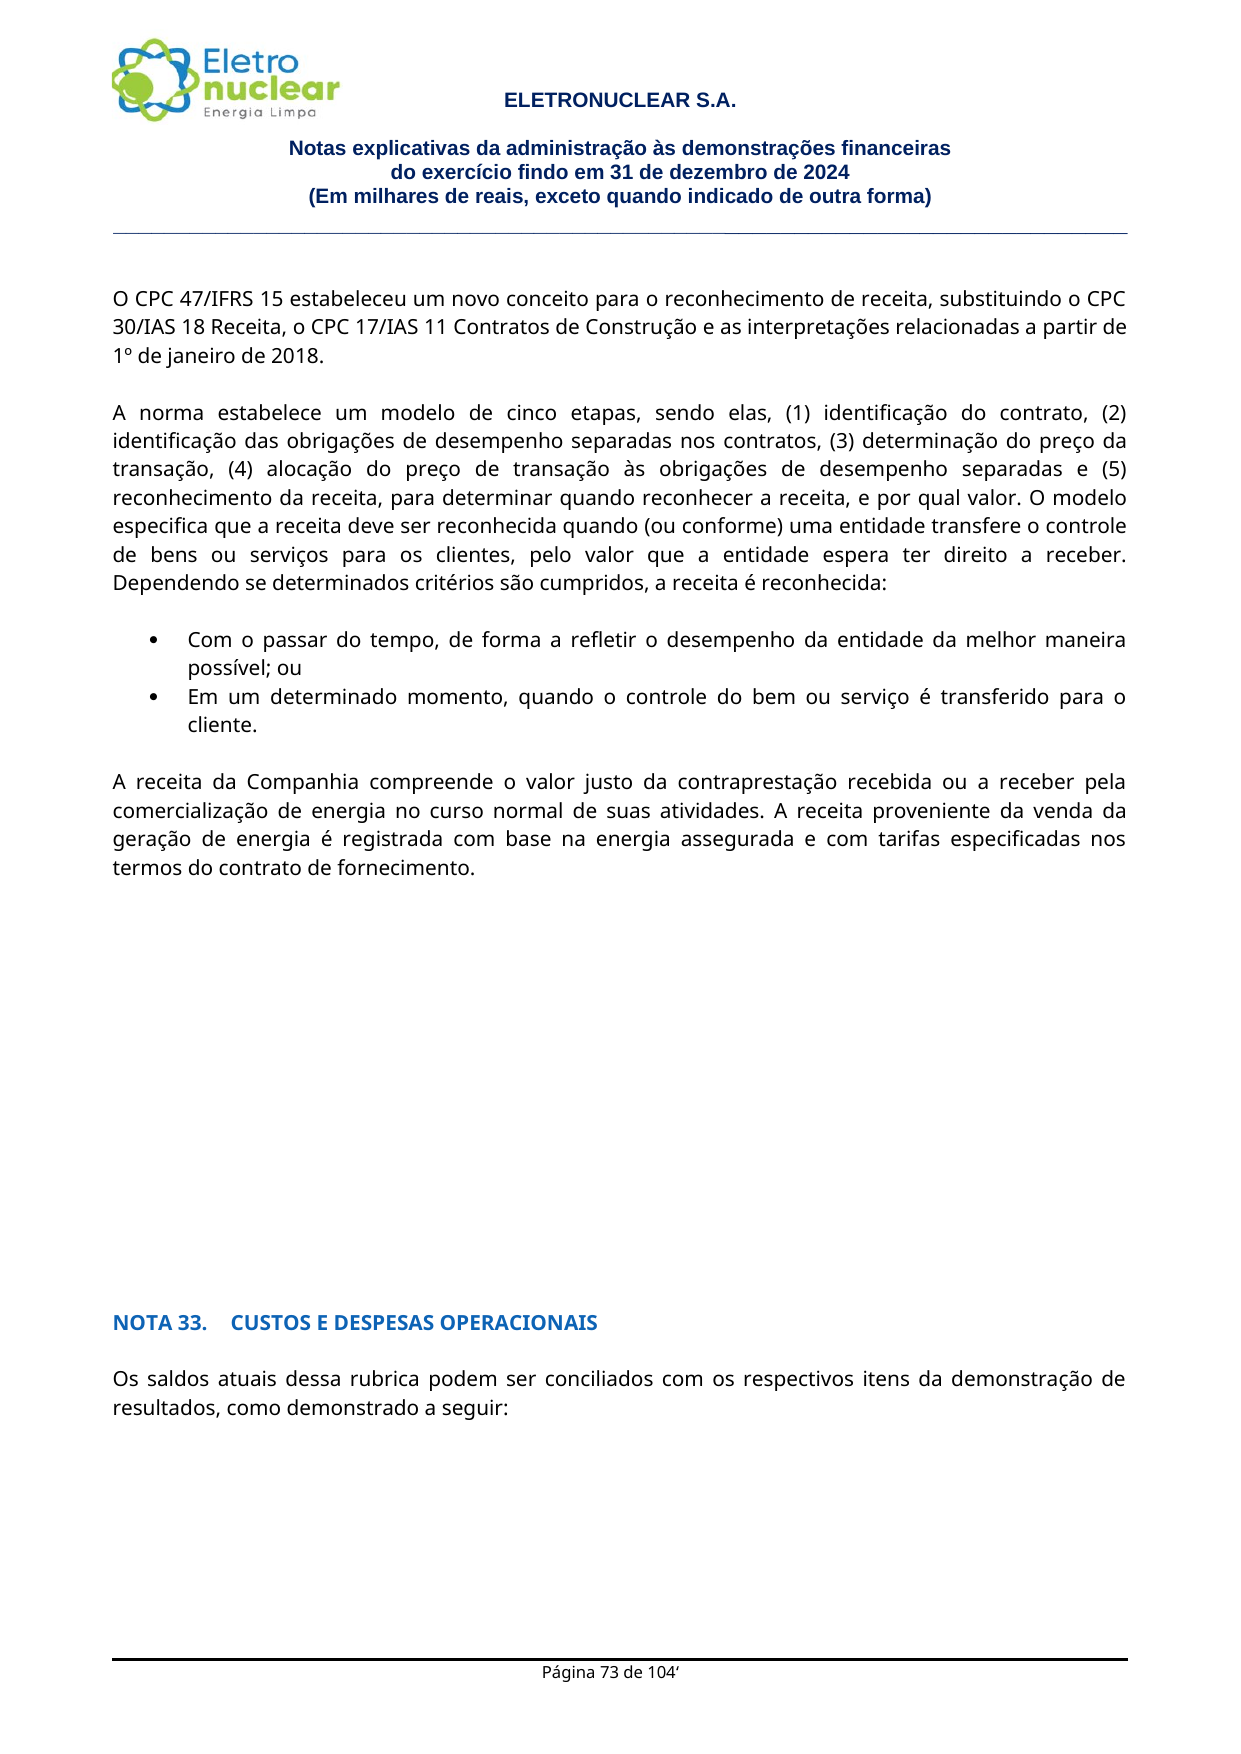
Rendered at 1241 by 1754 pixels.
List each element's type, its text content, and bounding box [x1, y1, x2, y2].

text A norma estabelece um modelo de cinco etapas, sendo elas, (1) identificação do contrato, (2) identificação das obrigações de desempenho separadas nos contratos, (3) determinação do preço da transação, (4) alocação do preço de transação às obrigações de desempenho separadas e (5) reconhecimento da receita, para determinar quando reconhecer a receita, e por qual valor. O modelo especifica que a receita deve ser reconhecida quando (ou conforme) uma entidade transfere o controle de bens ou serviços para os clientes, pelo valor que a entidade espera ter direito a receber. Dependendo se determinados critérios são cumpridos, a receita é reconhecida: [112, 398, 1128, 597]
text A receita da Companhia compreende o valor justo da contraprestação recebida ou a receber pela comercialização de energia no curso normal de suas atividades. A receita proveniente da venda da geração de energia é registrada com base na energia assegurada e com tarifas especificadas nos termos do contrato de fornecimento. [112, 767, 1128, 881]
text Os saldos atuais dessa rubrica podem ser conciliados com os respectivos itens da demonstração de resultados, como demonstrado a seguir: [112, 1364, 1128, 1421]
picture [111, 29, 344, 125]
list Com o passar do tempo, de forma a refletir o desempenho da entidade da melhor maneira possível; ou [150, 625, 1128, 682]
list CUSTOS E DESPESAS OPERACIONAIS [112, 1308, 1128, 1336]
text O CPC 47/IFRS 15 estabeleceu um novo conceito para o reconhecimento de receita, substituindo o CPC 30/IAS 18 Receita, o CPC 17/IAS 11 Contratos de Construção e as interpretações relacionadas a partir de 1º de janeiro de 2018. [112, 284, 1128, 369]
list Em um determinado momento, quando o controle do bem ou serviço é transferido para o cliente. [150, 682, 1128, 739]
